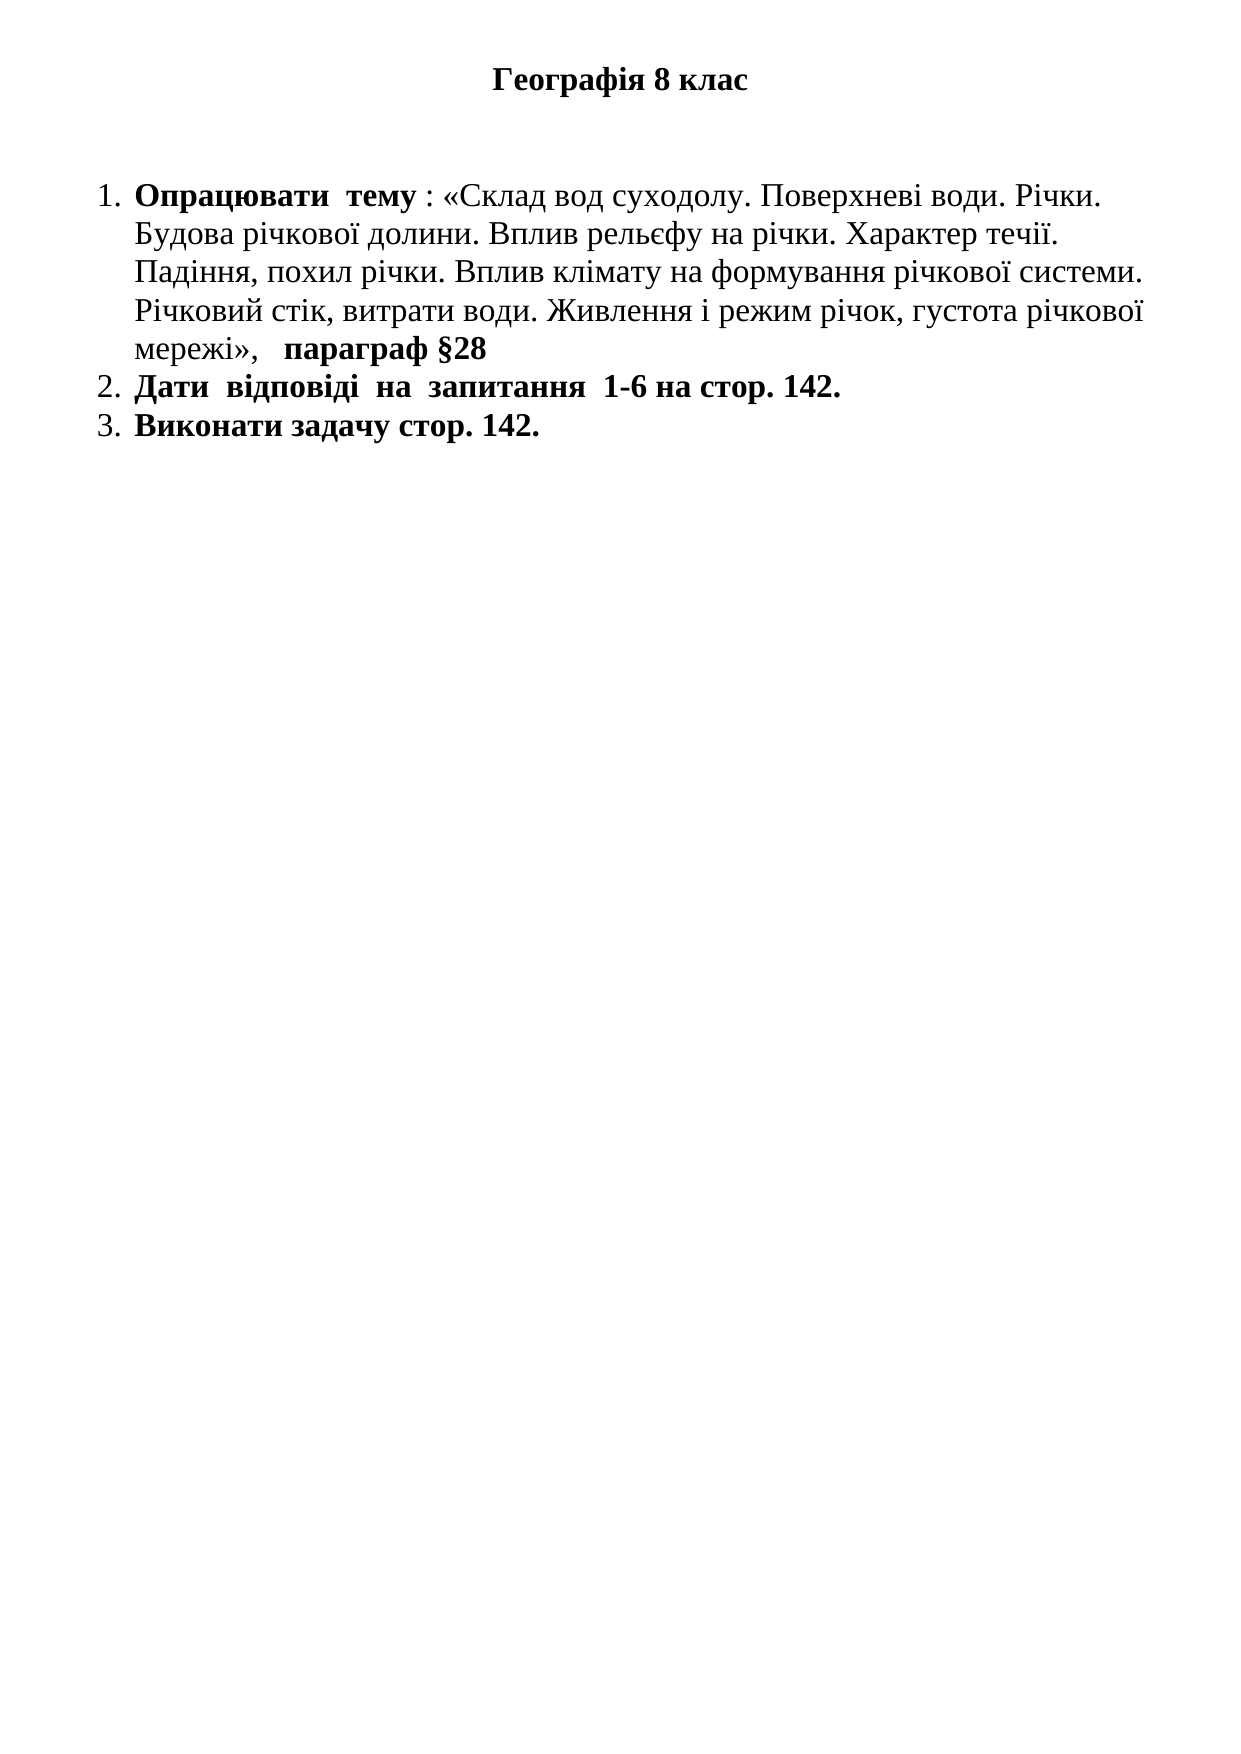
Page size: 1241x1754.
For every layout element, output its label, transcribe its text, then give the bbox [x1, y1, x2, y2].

list Дати відповіді на запитання 1-6 на стор. 142. [97, 367, 1181, 405]
list Виконати задачу стор. 142. [97, 405, 1181, 443]
list Опрацювати тему : «Склад вод суходолу. Поверхневі води. Річки. Будова річкової долини. Вплив рельєфу на річки. Характер течії. Падіння, похил річки. Вплив клімату на формування річкової системи. Річковий стік, витрати води. Живлення і режим річок, густота річкової мережі», параграф §28 [97, 175, 1181, 367]
text Географія 8 клас [59, 59, 1181, 97]
